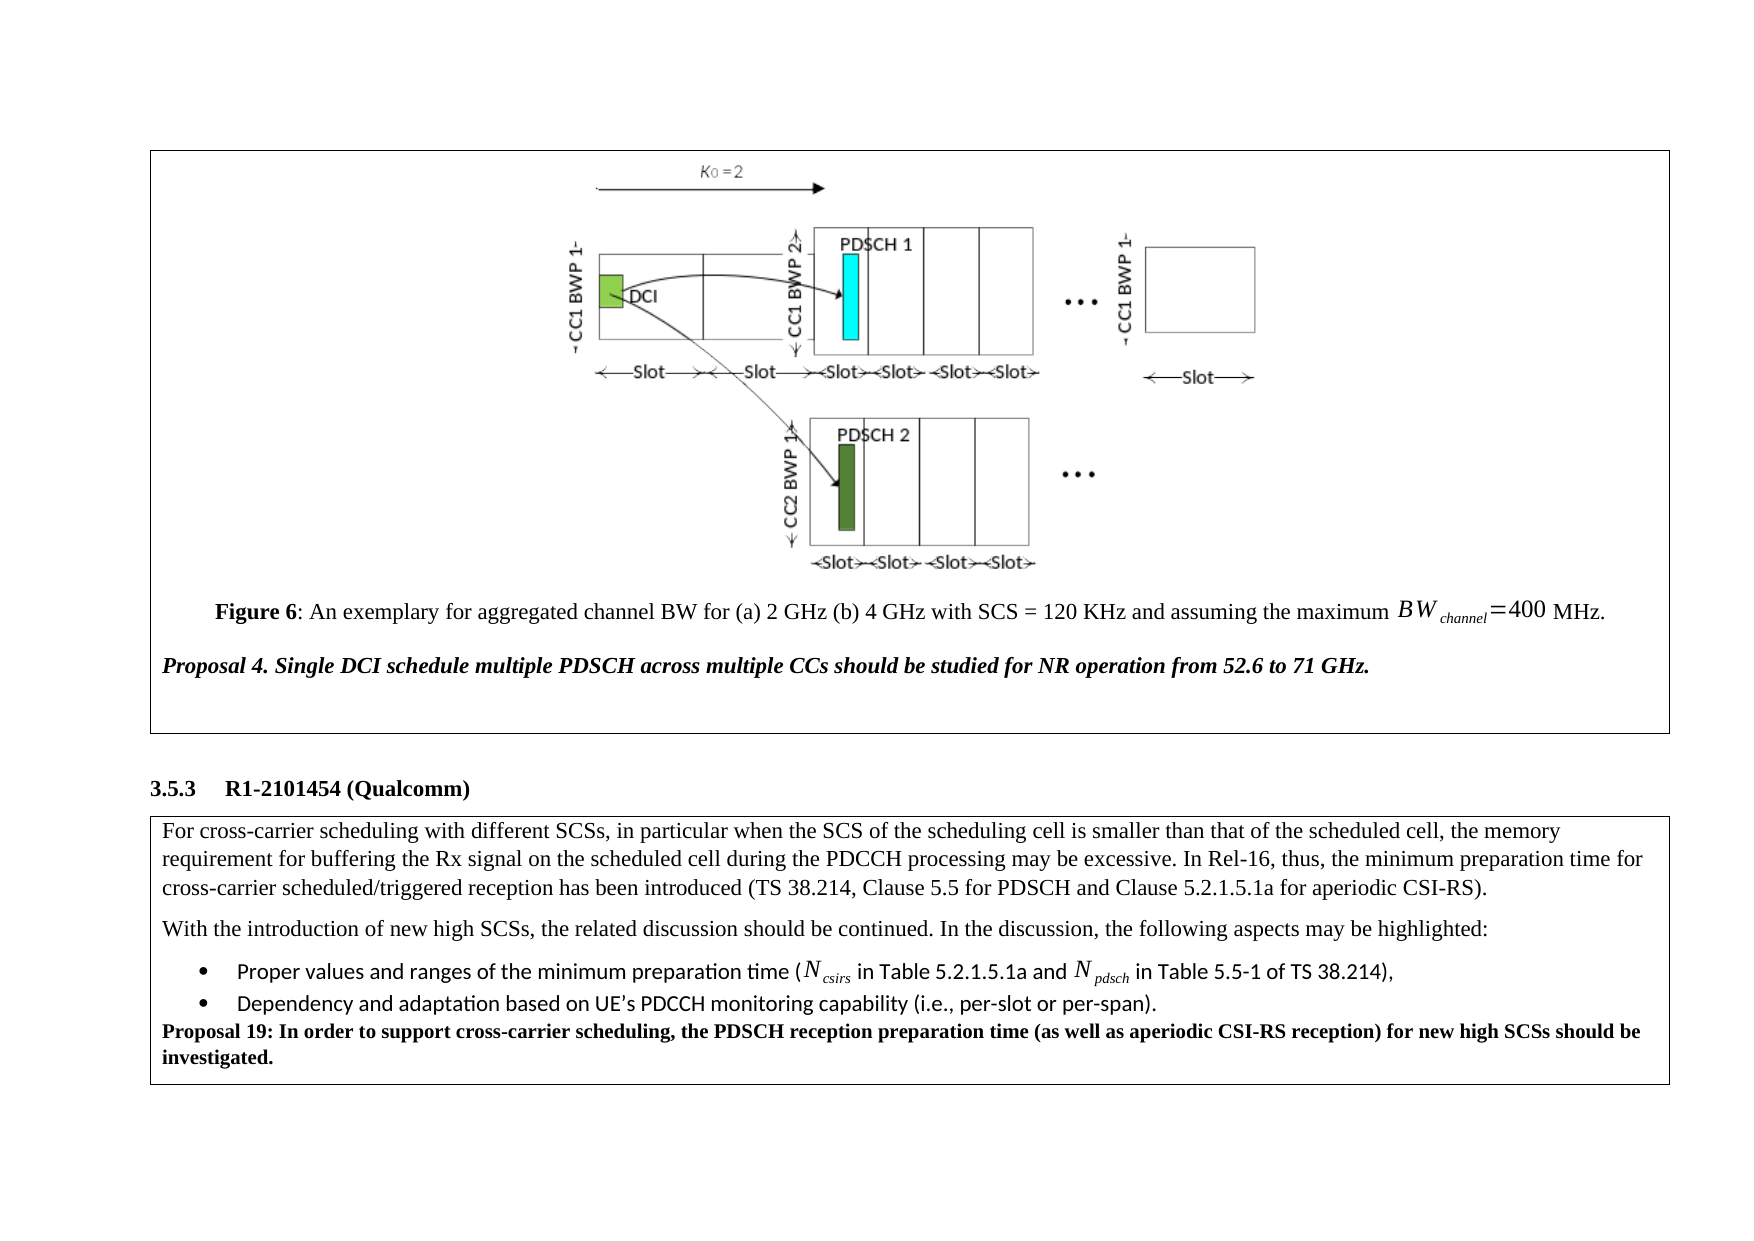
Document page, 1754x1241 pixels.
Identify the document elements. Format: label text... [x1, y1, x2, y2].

subtitle R1-2101454 (Qualcomm) [150, 775, 1604, 801]
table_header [151, 151, 1669, 733]
table_header For cross-carrier scheduling with different SCSs, in particular when the SCS of the scheduling cell is smaller than that of the scheduled cell, the memory requirement for buffering the Rx signal on the scheduled cell during the PDCCH processing may be excessive. In Rel-16, thus, the minimum preparation time for cross-carrier scheduled/triggered reception has been introduced (TS 38.214, Clause 5.5 for PDSCH and Clause 5.2.1.5.1a for aperiodic CSI-RS). With the introduction of new high SCSs, the related discussion should be continued. In the discussion, the following aspects may be highlighted: Proper values and ranges of the minimum preparation time ( in Table 5.2.1.5.1a and in Table 5.5-1 of TS 38.214), Dependency and adaptation based on UE’s PDCCH monitoring capability (i.e., per-slot or per-span). Proposal : In order to support cross-carrier scheduling, the PDSCH reception preparation time (as well as aperiodic CSI-RS reception) for new high SCSs should be investigated. [151, 817, 1669, 1084]
